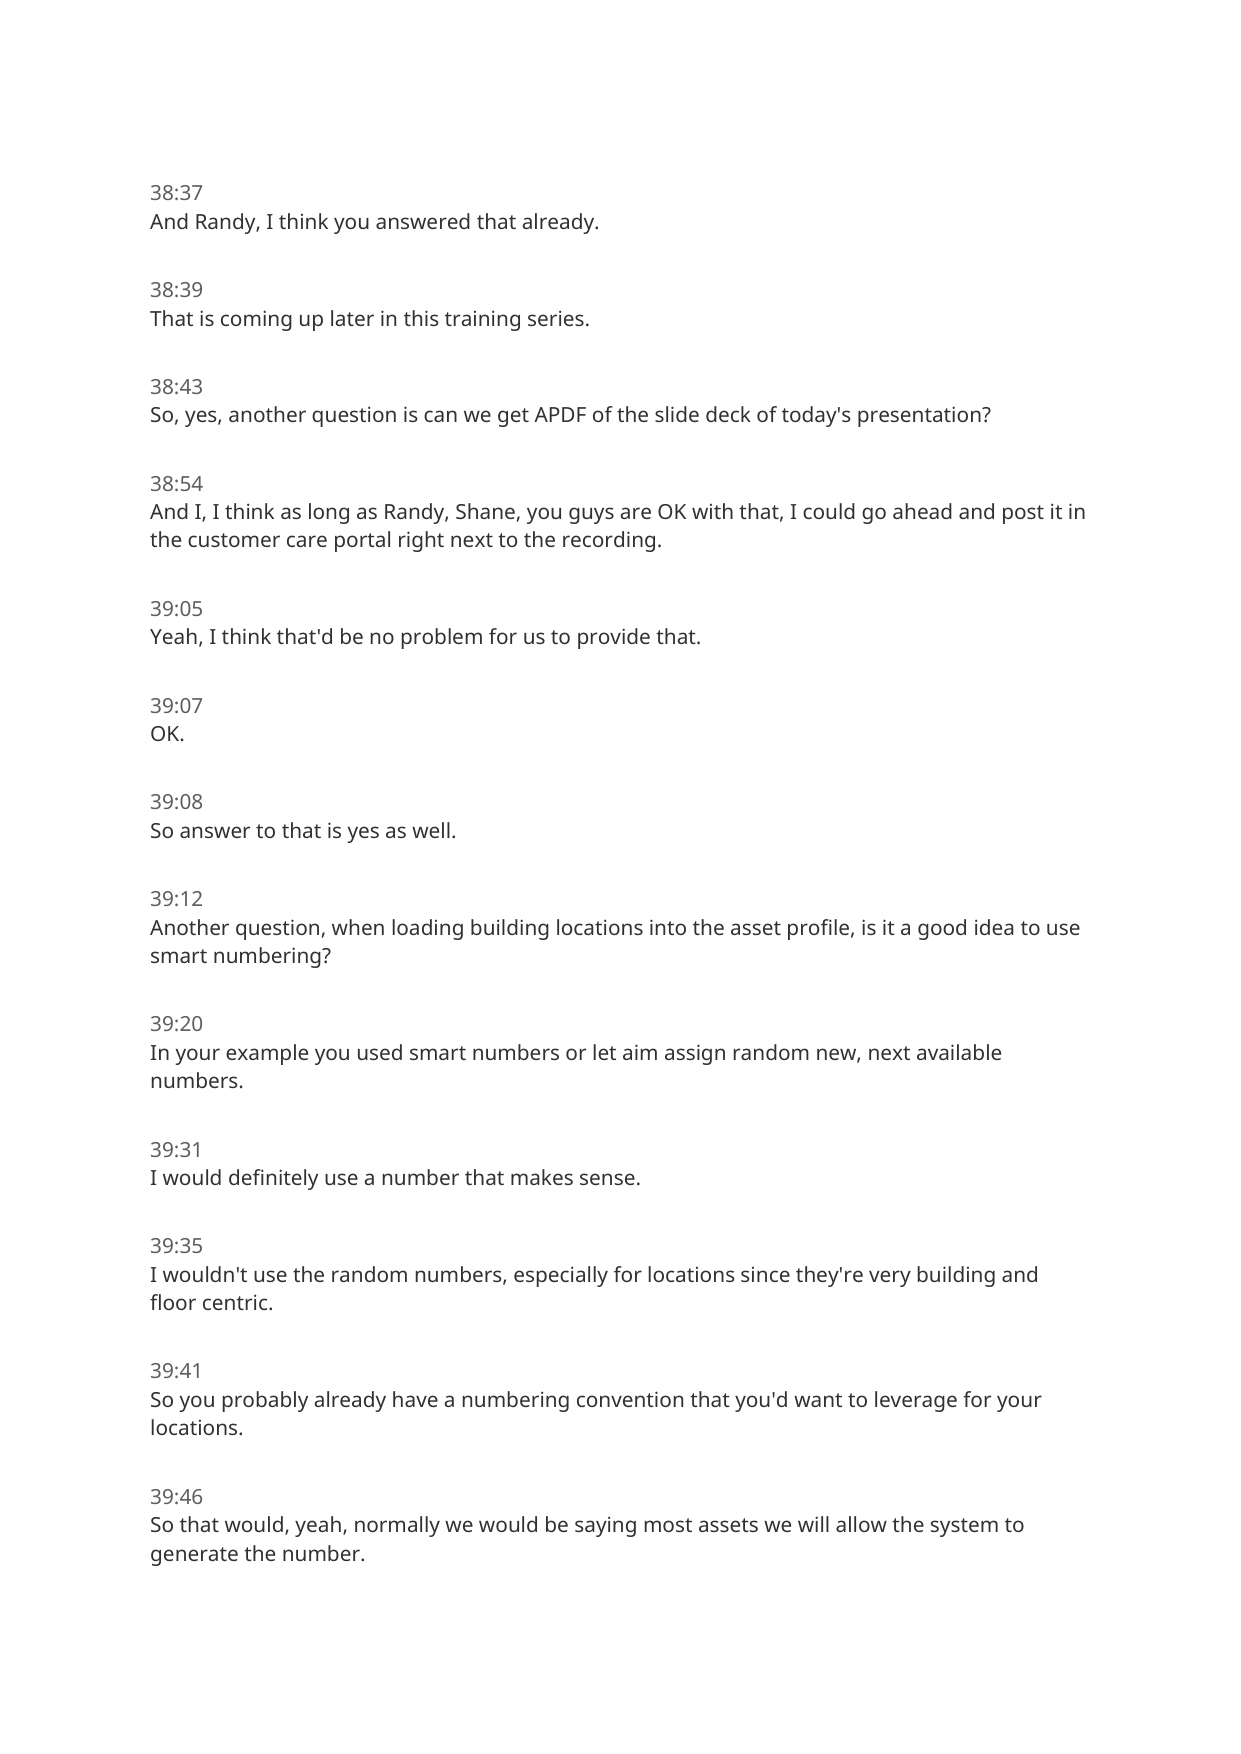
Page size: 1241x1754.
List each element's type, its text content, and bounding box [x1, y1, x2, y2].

text 39:08 So answer to that is yes as well. [150, 759, 1090, 844]
text 39:05 Yeah, I think that'd be no problem for us to provide that. [150, 566, 1090, 651]
text 39:46 So that would, yeah, normally we would be saying most assets we will allow the system to generate the number. [150, 1453, 1090, 1567]
text 39:20 In your example you used smart numbers or let aim assign random new, next available numbers. [150, 981, 1090, 1095]
text 38:39 That is coming up later in this training series. [150, 247, 1090, 332]
text 39:31 I would definitely use a number that makes sense. [150, 1106, 1090, 1192]
text 38:43 So, yes, another question is can we get APDF of the slide deck of today's presentation? [150, 343, 1090, 429]
text 38:37 And Randy, I think you answered that already. [150, 150, 1090, 235]
text 39:12 Another question, when loading building locations into the asset profile, is it a good idea to use smart numbering? [150, 856, 1090, 969]
text 39:35 I wouldn't use the random numbers, especially for locations since they're very building and floor centric. [150, 1203, 1090, 1317]
text 39:41 So you probably already have a numbering convention that you'd want to leverage for your locations. [150, 1328, 1090, 1442]
text 39:07 OK. [150, 662, 1090, 748]
text 38:54 And I, I think as long as Randy, Shane, you guys are OK with that, I could go ahead and post it in the customer care portal right next to the recording. [150, 440, 1090, 554]
